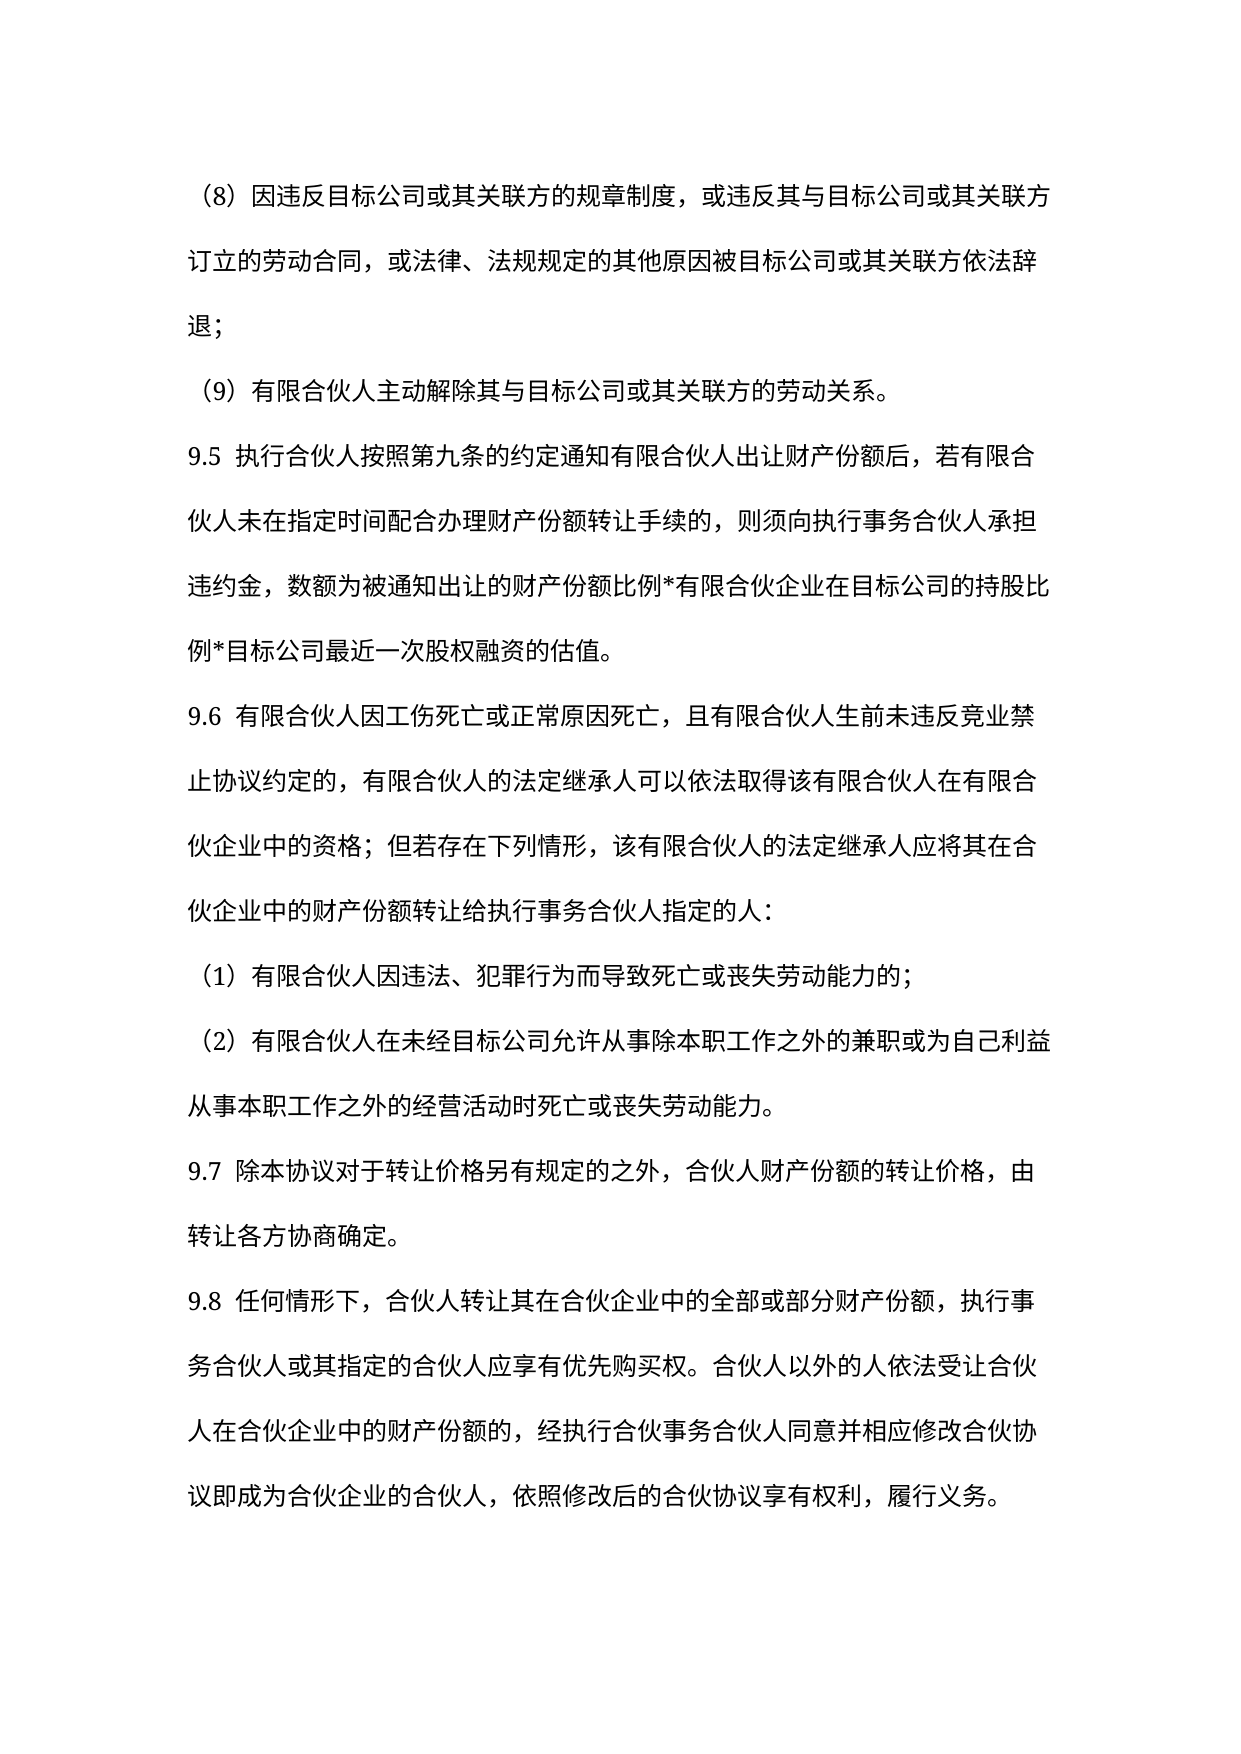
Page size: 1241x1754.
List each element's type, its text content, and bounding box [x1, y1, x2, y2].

text 9.7 除本协议对于转让价格另有规定的之外，合伙人财产份额的转让价格，由转让各方协商确定。 [187, 1137, 1053, 1267]
text 9.5 执行合伙人按照第九条的约定通知有限合伙人出让财产份额后，若有限合伙人未在指定时间配合办理财产份额转让手续的，则须向执行事务合伙人承担违约金，数额为被通知出让的财产份额比例*有限合伙企业在目标公司的持股比例*目标公司最近一次股权融资的估值。 [187, 422, 1053, 682]
text （1）有限合伙人因违法、犯罪行为而导致死亡或丧失劳动能力的； [187, 942, 1053, 1007]
text 9.8 任何情形下，合伙人转让其在合伙企业中的全部或部分财产份额，执行事务合伙人或其指定的合伙人应享有优先购买权。合伙人以外的人依法受让合伙人在合伙企业中的财产份额的，经执行合伙事务合伙人同意并相应修改合伙协议即成为合伙企业的合伙人，依照修改后的合伙协议享有权利，履行义务。 [187, 1267, 1053, 1527]
text （9）有限合伙人主动解除其与目标公司或其关联方的劳动关系。 [187, 357, 1053, 422]
text 9.6 有限合伙人因工伤死亡或正常原因死亡，且有限合伙人生前未违反竞业禁止协议约定的，有限合伙人的法定继承人可以依法取得该有限合伙人在有限合伙企业中的资格；但若存在下列情形，该有限合伙人的法定继承人应将其在合伙企业中的财产份额转让给执行事务合伙人指定的人： [187, 682, 1053, 942]
text （8）因违反目标公司或其关联方的规章制度，或违反其与目标公司或其关联方订立的劳动合同，或法律、法规规定的其他原因被目标公司或其关联方依法辞退； [187, 162, 1053, 357]
text （2）有限合伙人在未经目标公司允许从事除本职工作之外的兼职或为自己利益从事本职工作之外的经营活动时死亡或丧失劳动能力。 [187, 1007, 1053, 1137]
